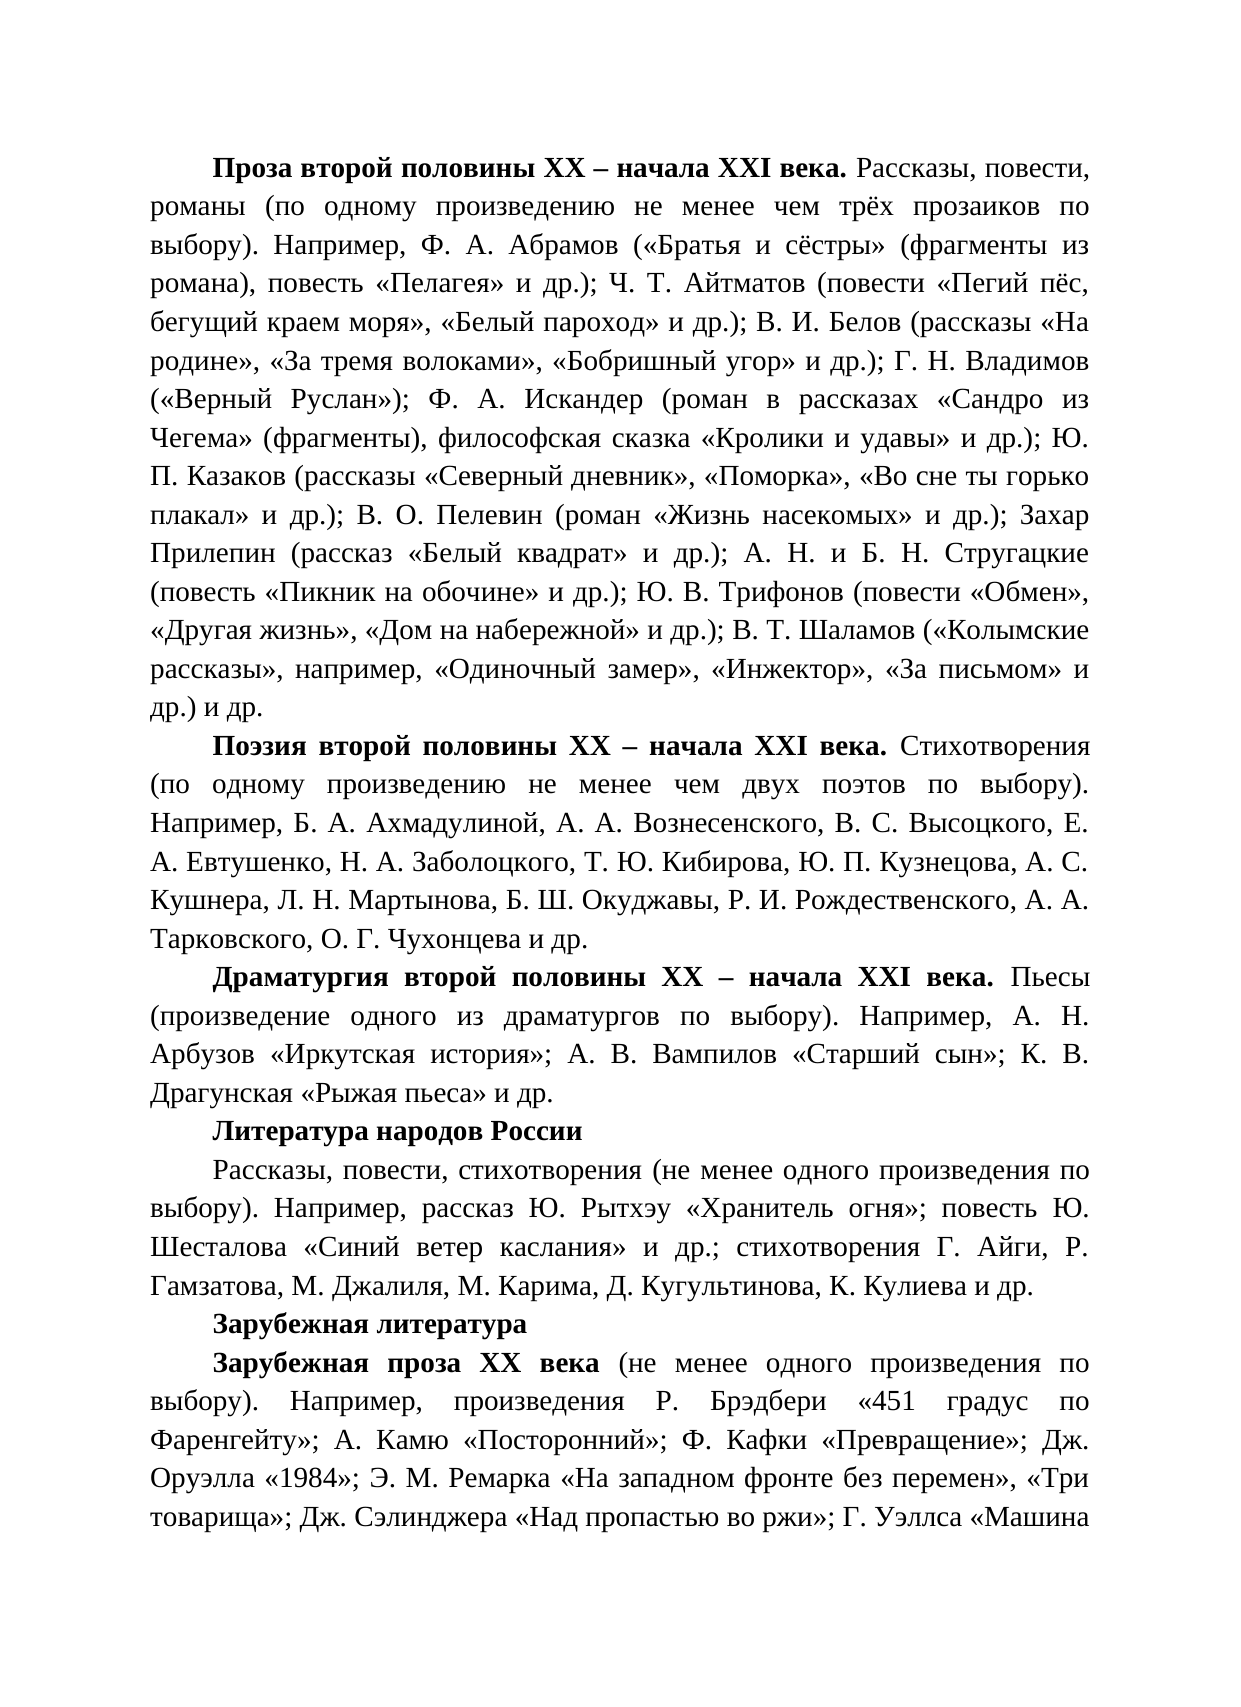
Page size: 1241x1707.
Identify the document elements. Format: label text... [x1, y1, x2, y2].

text Драматургия второй половины ХХ – начала XXI века. Пьесы (произведение одного из драматургов по выбору). Например, А. Н. Арбузов «Иркутская история»; А. В. Вампилов «Старший сын»; К. В. Драгунская «Рыжая пьеса» и др. [150, 959, 1090, 1108]
text Литература народов России [150, 1113, 1090, 1147]
text Проза второй половины XX – начала XXI века. Рассказы, повести, романы (по одному произведению не менее чем трёх прозаиков по выбору). Например, Ф. А. Абрамов («Братья и сёстры» (фрагменты из романа), повесть «Пелагея» и др.); Ч. Т. Айтматов (повести «Пегий пёс, бегущий краем моря», «Белый пароход» и др.); В. И. Белов (рассказы «На родине», «За тремя волоками», «Бобришный угор» и др.); Г. Н. Владимов («Верный Руслан»); Ф. А. Искандер (роман в рассказах «Сандро из Чегема» (фрагменты), философская сказка «Кролики и удавы» и др.); Ю. П. Казаков (рассказы «Северный дневник», «Поморка», «Во сне ты горько плакал» и др.); В. О. Пелевин (роман «Жизнь насекомых» и др.); Захар Прилепин (рассказ «Белый квадрат» и др.); А. Н. и Б. Н. Стругацкие (повесть «Пикник на обочине» и др.); Ю. В. Трифонов (повести «Обмен», «Другая жизнь», «Дом на набережной» и др.); В. Т. Шаламов («Колымские рассказы», например, «Одиночный замер», «Инжектор», «За письмом» и др.) и др. [150, 150, 1090, 723]
text Зарубежная литература [150, 1306, 1090, 1340]
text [150, 1345, 1090, 1532]
text Рассказы, повести, стихотворения (не менее одного произведения по выбору). Например, рассказ Ю. Рытхэу «Хранитель огня»; повесть Ю. Шесталова «Синий ветер каслания» и др.; стихотворения Г. Айги, Р. Гамзатова, М. Джалиля, М. Карима, Д. Кугультинова, К. Кулиева и др. [150, 1152, 1090, 1301]
text Поэзия второй половины XX – начала XXI века. Стихотворения (по одному произведению не менее чем двух поэтов по выбору). Например, Б. А. Ахмадулиной, А. А. Вознесенского, В. С. Высоцкого, Е. А. Евтушенко, Н. А. Заболоцкого, Т. Ю. Кибирова, Ю. П. Кузнецова, А. С. Кушнера, Л. Н. Мартынова, Б. Ш. Окуджавы, Р. И. Рождественского, А. А. Тарковского, О. Г. Чухонцева и др. [150, 728, 1090, 954]
